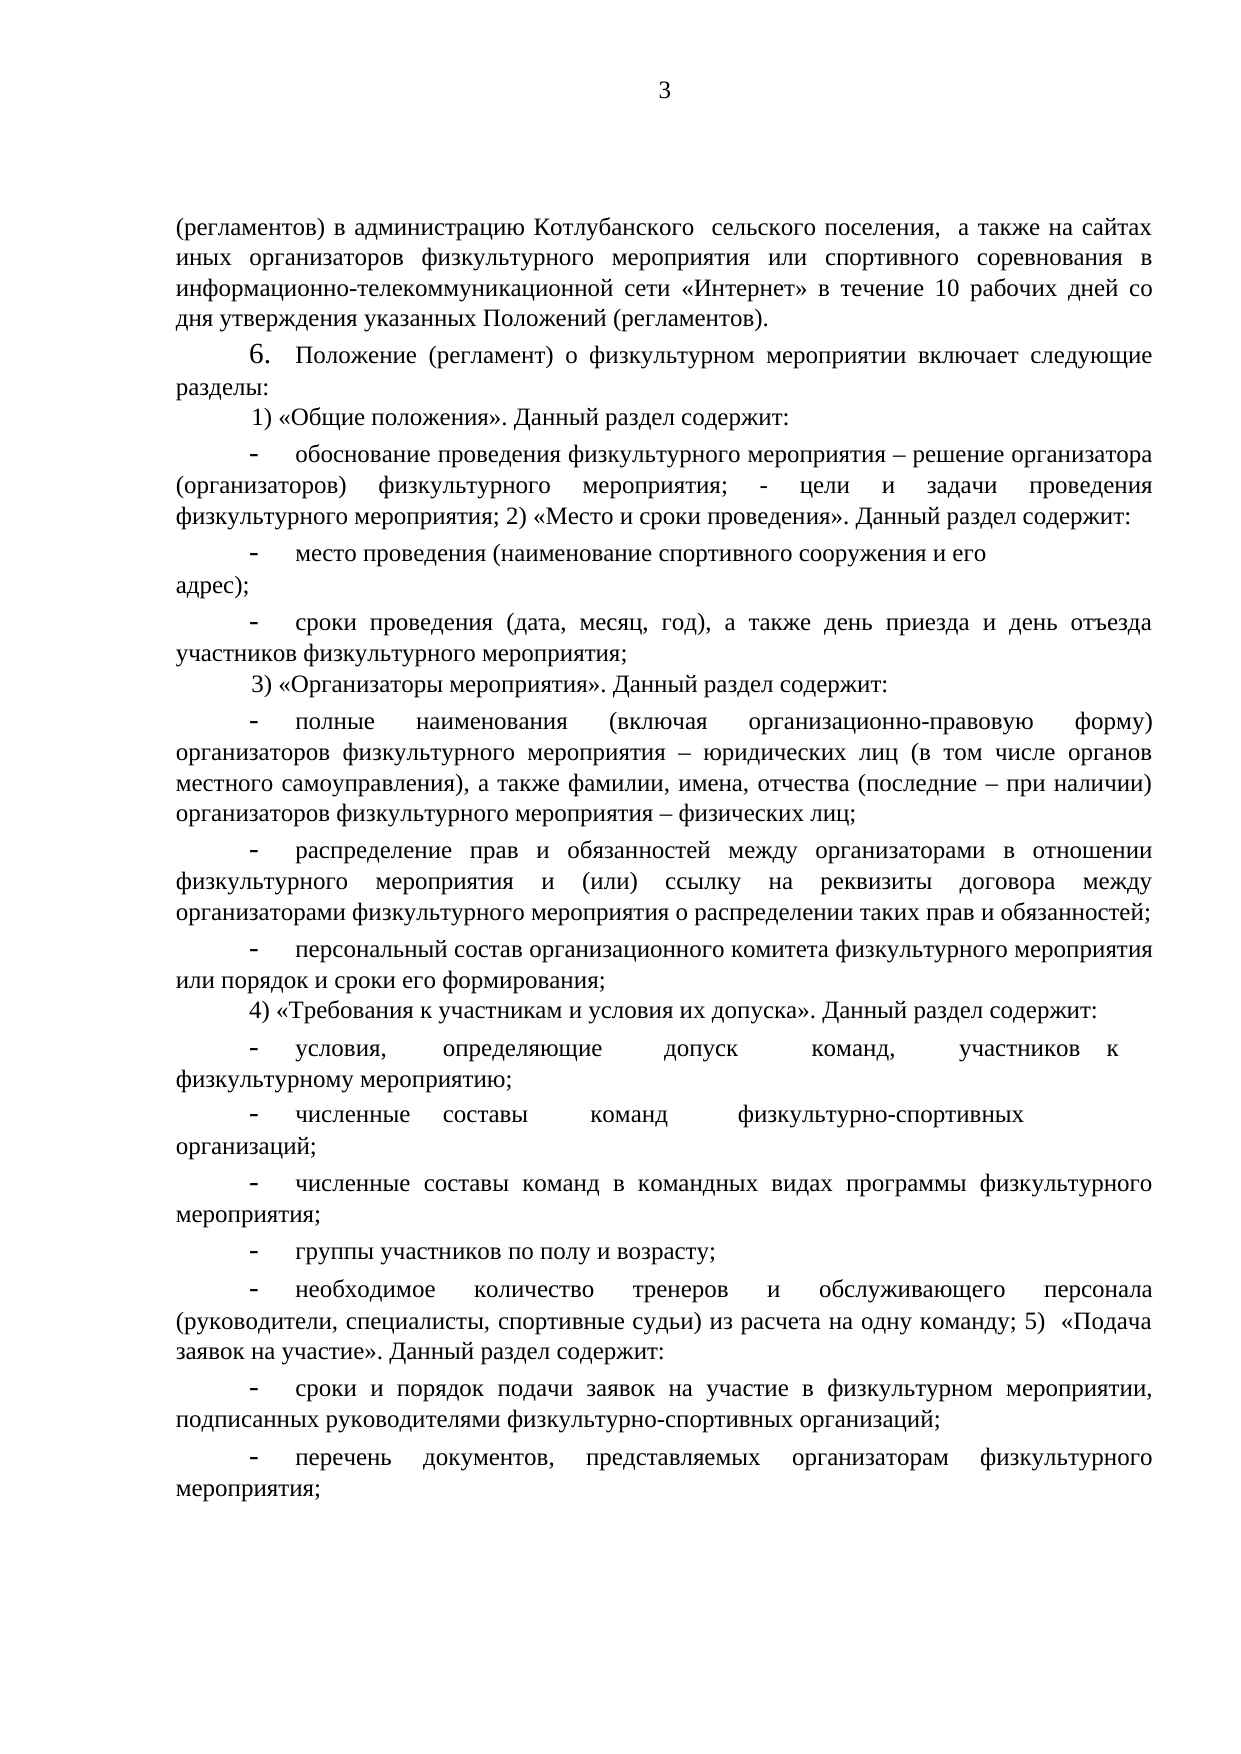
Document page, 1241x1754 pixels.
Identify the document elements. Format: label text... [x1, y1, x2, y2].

list место проведения (наименование спортивного сооружения и его [176, 534, 1153, 567]
list сроки и порядок подачи заявок на участие в физкультурном мероприятии, подписанных руководителями физкультурно-спортивных организаций; [176, 1369, 1153, 1433]
text 4) «Требования к участникам и условия их допуска». Данный раздел содержит: [176, 996, 1153, 1024]
text 3) «Организаторы мероприятия». Данный раздел содержит: [251, 669, 1153, 698]
list обоснование проведения физкультурного мероприятия – решение организатора (организаторов) физкультурного мероприятия; - цели и задачи проведения физкультурного мероприятия; 2) «Место и сроки проведения». Данный раздел содержит: [176, 435, 1153, 529]
list перечень документов, представляемых организаторам физкультурного мероприятия; [176, 1438, 1153, 1502]
list распределение прав и обязанностей между организаторами в отношении физкультурного мероприятия и (или) ссылку на реквизиты договора между организаторами физкультурного мероприятия о распределении таких прав и обязанностей; [176, 831, 1153, 926]
list численные составы команд в командных видах программы физкультурного мероприятия; [176, 1164, 1153, 1228]
list полные наименования (включая организационно-правовую форму) организаторов физкультурного мероприятия – юридических лиц (в том числе органов местного самоуправления), а также фамилии, имена, отчества (последние – при наличии) организаторов физкультурного мероприятия – физических лиц; [176, 702, 1153, 827]
list персональный состав организационного комитета физкультурного мероприятия или порядок и сроки его формирования; [176, 930, 1153, 994]
list сроки проведения (дата, месяц, год), а также день приезда и день отъезда участников физкультурного мероприятия; [176, 603, 1153, 667]
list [176, 212, 1153, 332]
text адрес); [176, 570, 1153, 599]
text 1) «Общие положения». Данный раздел содержит: [251, 402, 1153, 431]
list условия, определяющие допуск команд, участников к физкультурному мероприятию; [176, 1029, 1153, 1093]
text организаций; [176, 1131, 1153, 1159]
list численные составы команд физкультурно-спортивных [176, 1095, 1153, 1128]
list группы участников по полу и возрасту; [176, 1232, 1153, 1266]
list Положение (регламент) о физкультурном мероприятии включает следующие разделы: [176, 336, 1153, 400]
list необходимое количество тренеров и обслуживающего персонала (руководители, специалисты, спортивные судьи) из расчета на одну команду; 5) «Подача заявок на участие». Данный раздел содержит: [176, 1271, 1153, 1365]
